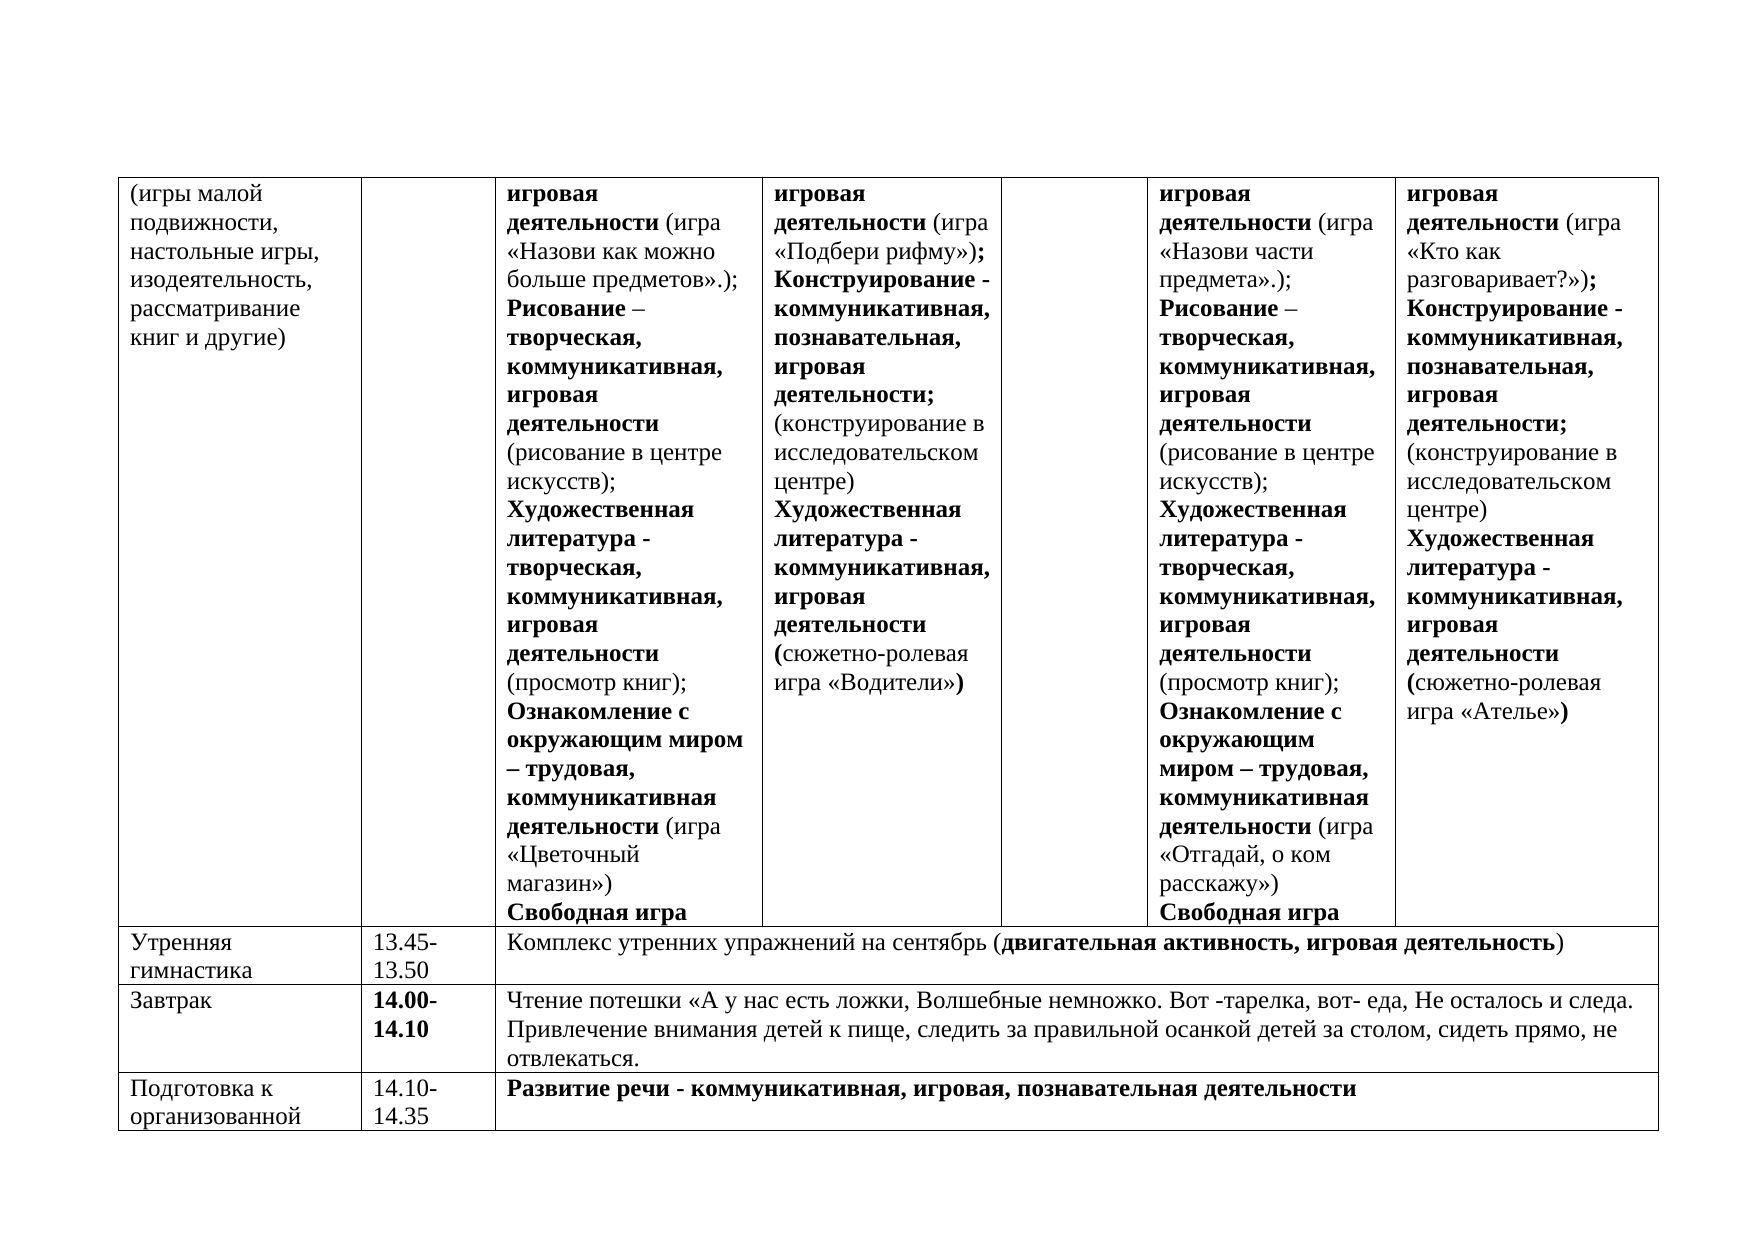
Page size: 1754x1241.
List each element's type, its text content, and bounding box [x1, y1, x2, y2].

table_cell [763, 178, 1001, 926]
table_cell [119, 178, 361, 926]
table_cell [1148, 178, 1395, 926]
table_cell 13.45-13.50 [362, 927, 495, 984]
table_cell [119, 1073, 361, 1130]
table_cell Утренняя гимнастика [119, 927, 361, 984]
table_cell [362, 178, 495, 926]
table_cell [362, 1073, 495, 1130]
table_cell Чтение потешки «А у нас есть ложки, Волшебные немножко. Вот -тарелка, вот- еда, Не осталось и следа. Привлечение внимания детей к пище, следить за правильной осанкой детей за столом, сидеть прямо, не отвлекаться. [496, 985, 1658, 1072]
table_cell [496, 1073, 1658, 1130]
table_cell Комплекс утренних упражнений на сентябрь (двигательная активность, игровая деятельность) [496, 927, 1658, 984]
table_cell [1396, 178, 1658, 926]
table_cell 14.00-14.10 [362, 985, 495, 1072]
table_cell [1002, 178, 1147, 926]
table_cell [496, 178, 762, 926]
table_cell Завтрак [119, 985, 361, 1072]
